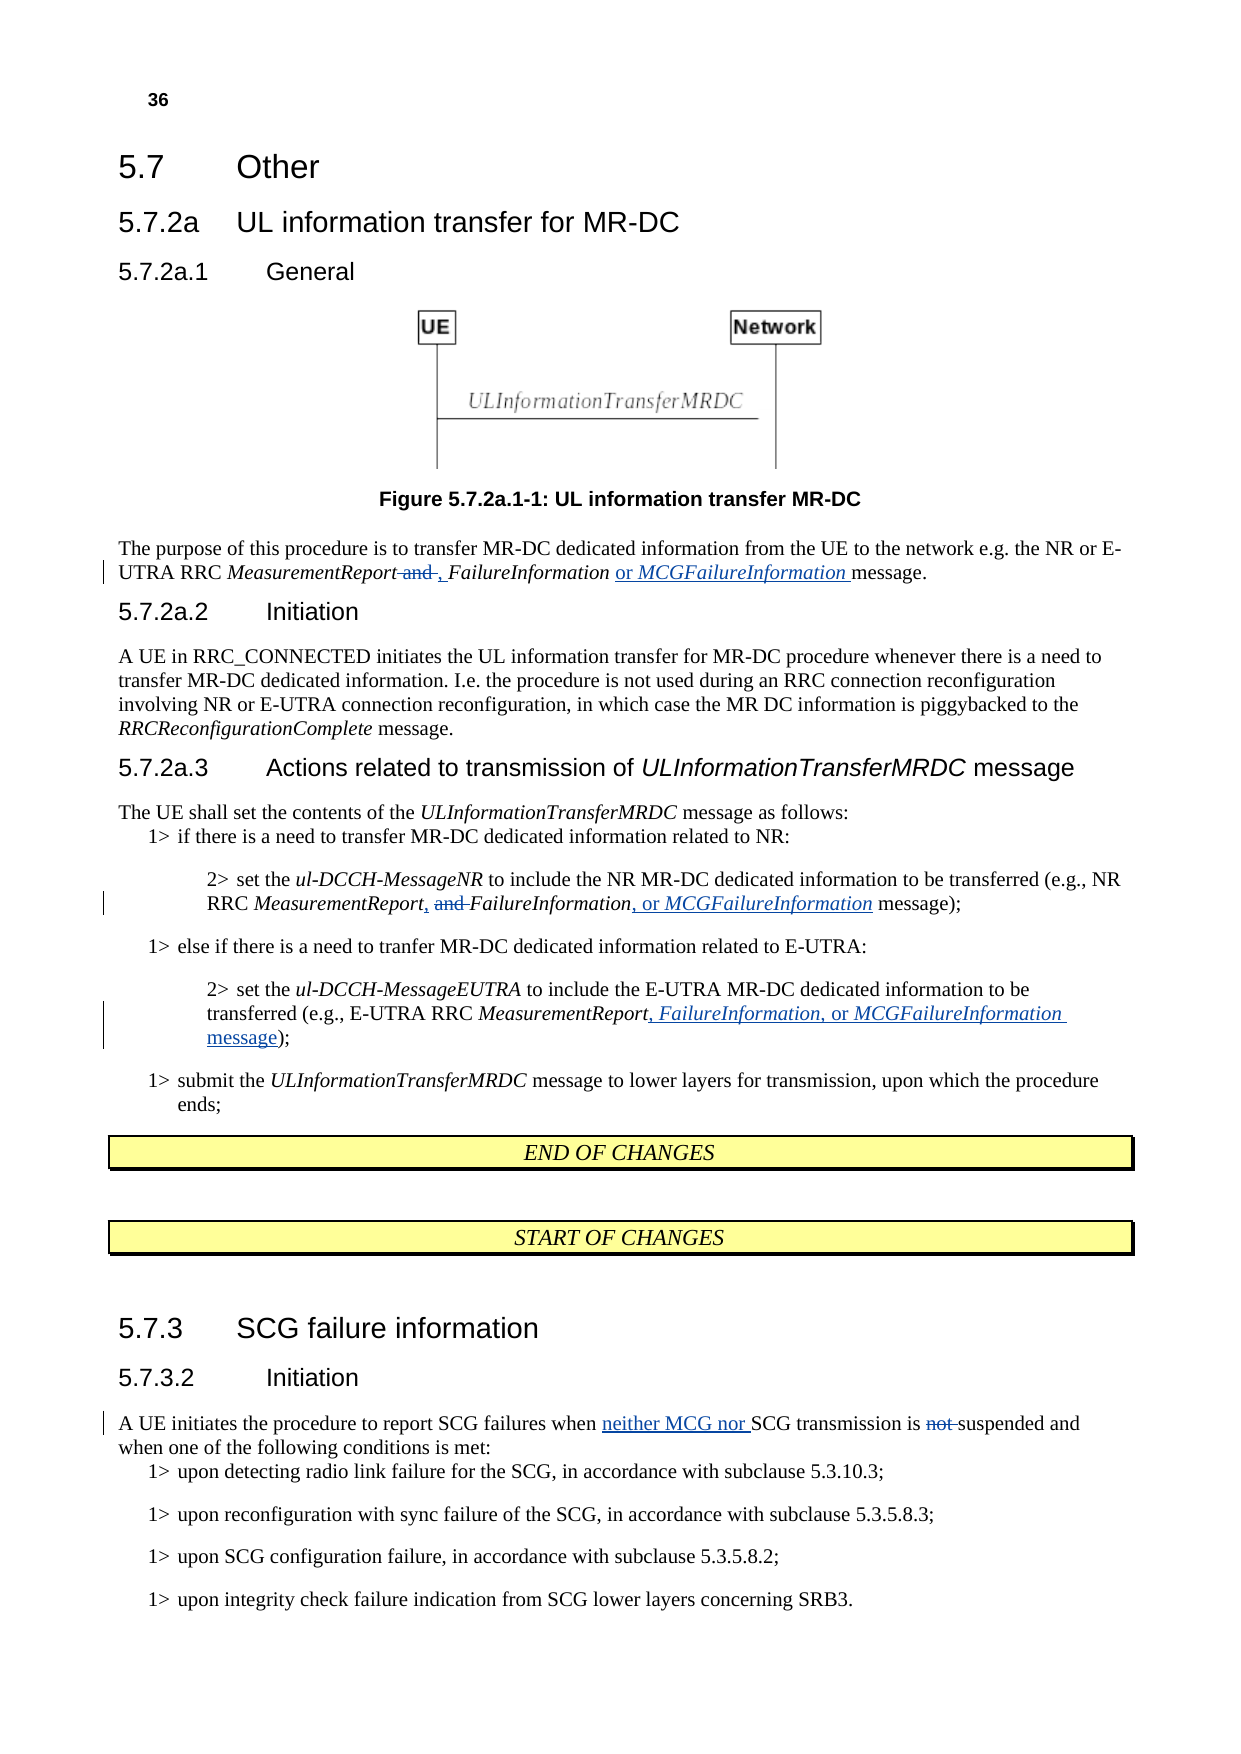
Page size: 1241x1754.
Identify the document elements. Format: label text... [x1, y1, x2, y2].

subtitle 5.7.2a.3 Actions related to transmission of ULInformationTransferMRDC message [118, 753, 1122, 782]
text 2> set the ul-DCCH-MessageEUTRA to include the E-UTRA MR-DC dedicated information to be transferred (e.g., E-UTRA RRC MeasurementReport); [207, 977, 1122, 1049]
subtitle 5.7.3.2 Initiation [118, 1363, 1122, 1392]
text 1> if there is a need to transfer MR-DC dedicated information related to NR: [148, 824, 1122, 848]
text The UE shall set the contents of the ULInformationTransferMRDC message as follows: [118, 800, 1122, 824]
text 1> upon SCG configuration failure, in accordance with subclause 5.3.5.8.2; [148, 1544, 1122, 1568]
subtitle 5.7.2a.2 Initiation [118, 597, 1122, 625]
text A UE in RRC_CONNECTED initiates the UL information transfer for MR-DC procedure whenever there is a need to transfer MR-DC dedicated information. I.e. the procedure is not used during an RRC connection reconfiguration involving NR or E-UTRA connection reconfiguration, in which case the MR DC information is piggybacked to the RRCReconfigurationComplete message. [118, 644, 1122, 740]
text 1> else if there is a need to tranfer MR-DC dedicated information related to E-UTRA: [148, 934, 1122, 958]
text 1> upon reconfiguration with sync failure of the SCG, in accordance with subclause 5.3.5.8.3; [148, 1502, 1122, 1526]
subtitle 5.7.2a UL information transfer for MR-DC [118, 205, 1122, 238]
subtitle 5.7.2a.1 General [118, 257, 1122, 286]
text Figure 5.7.2a.1-1: UL information transfer MR-DC [118, 487, 1122, 511]
text START OF CHANGES [110, 1222, 1131, 1252]
subtitle 5.7 Other [118, 147, 1122, 186]
text END OF CHANGES [110, 1137, 1131, 1167]
text 1> submit the ULInformationTransferMRDC message to lower layers for transmission, upon which the procedure ends; [148, 1068, 1122, 1116]
subtitle 5.7.3 SCG failure information [118, 1311, 1122, 1344]
text A UE initiates the procedure to report SCG failures when SCG transmission is suspended and when one of the following conditions is met: [118, 1411, 1122, 1459]
text 2> set the ul-DCCH-MessageNR to include the NR MR-DC dedicated information to be transferred (e.g., NR RRC MeasurementReport FailureInformation message); [207, 867, 1122, 915]
text 1> upon detecting radio link failure for the SCG, in accordance with subclause 5.3.10.3; [148, 1459, 1122, 1483]
text The purpose of this procedure is to transfer MR-DC dedicated information from the UE to the network e.g. the NR or E-UTRA RRC MeasurementReportFailureInformation message. [118, 536, 1122, 584]
text 1> upon integrity check failure indication from SCG lower layers concerning SRB3. [148, 1587, 1122, 1611]
